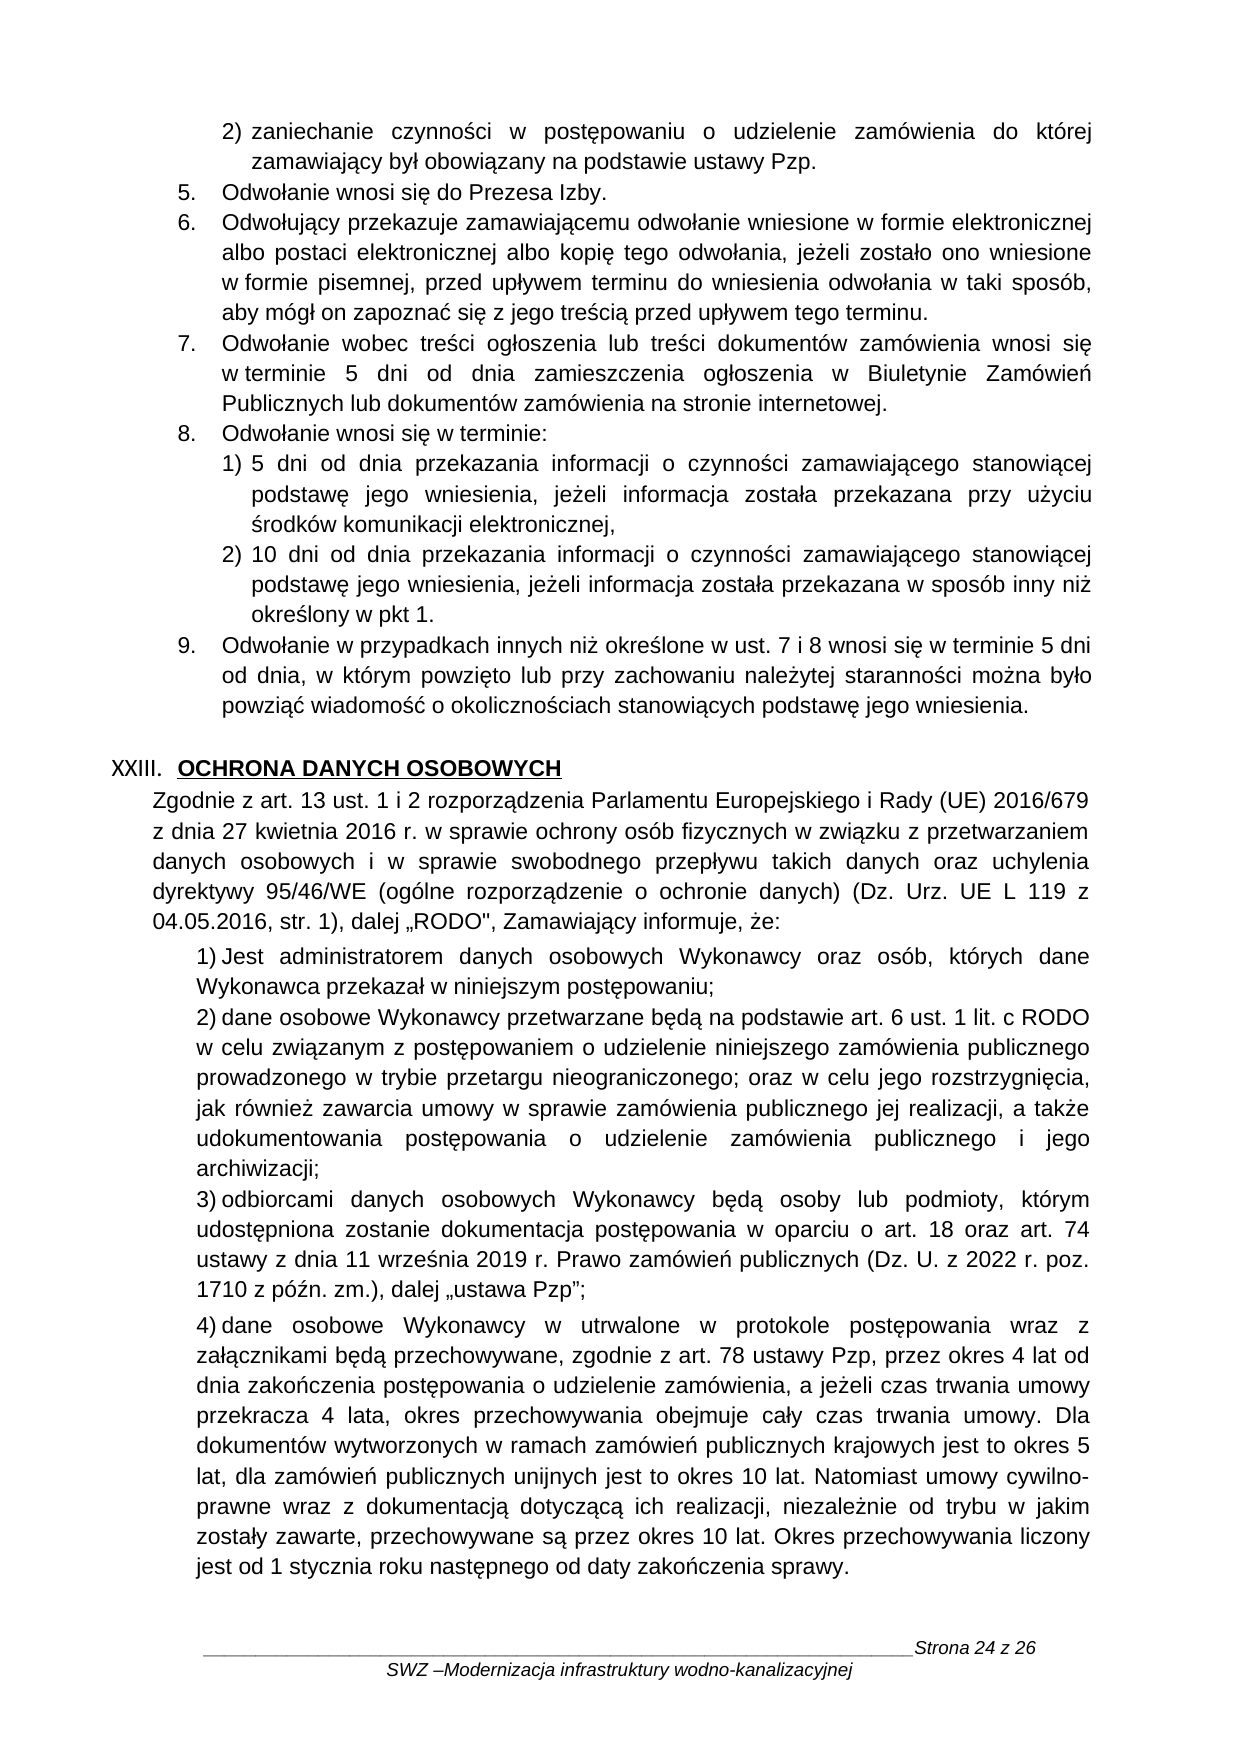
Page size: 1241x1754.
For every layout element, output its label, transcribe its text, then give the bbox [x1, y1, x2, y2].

list Odwołujący przekazuje zamawiającemu odwołanie wniesione w formie elektronicznej albo postaci elektronicznej albo kopię tego odwołania, jeżeli zostało ono wniesione w formie pisemnej, przed upływem terminu do wniesienia odwołania w taki sposób, aby mógł on zapoznać się z jego treścią przed upływem tego terminu. [177, 209, 1092, 326]
list Odwołanie wnosi się do Prezesa Izby. [177, 178, 1092, 205]
list 10 dni od dnia przekazania informacji o czynności zamawiającego stanowiącej podstawę jego wniesienia, jeżeli informacja została przekazana w sposób inny niż określony w pkt 1. [222, 541, 1092, 628]
list zaniechanie czynności w postępowaniu o udzielenie zamówienia do której zamawiający był obowiązany na podstawie ustawy Pzp. [222, 118, 1092, 175]
list dane osobowe Wykonawcy przetwarzane będą na podstawie art. 6 ust. 1 lit. c RODO w celu związanym z postępowaniem o udzielenie niniejszego zamówienia publicznego prowadzonego w trybie przetargu nieograniczonego; oraz w celu jego rozstrzygnięcia, jak również zawarcia umowy w sprawie zamówienia publicznego jej realizacji, a także udokumentowania postępowania o udzielenie zamówienia publicznego i jego archiwizacji; [196, 1004, 1091, 1181]
list Jest administratorem danych osobowych Wykonawcy oraz osób, których dane Wykonawca przekazał w niniejszym postępowaniu; [196, 943, 1091, 999]
list Odwołanie wnosi się w terminie: [177, 420, 1092, 447]
text Zgodnie z art. 13 ust. 1 i 2 rozporządzenia Parlamentu Europejskiego i Rady (UE) 2016/679 z dnia 27 kwietnia 2016 r. w sprawie ochrony osób fizycznych w związku z przetwarzaniem danych osobowych i w sprawie swobodnego przepływu takich danych oraz uchylenia dyrektywy 95/46/WE (ogólne rozporządzenie o ochronie danych) (Dz. Urz. UE L 119 z 04.05.2016, str. 1), dalej „RODO", Zamawiający informuje, że: [152, 787, 1089, 935]
list OCHRONA DANYCH OSOBOWYCH [162, 752, 1092, 783]
list odbiorcami danych osobowych Wykonawcy będą osoby lub podmioty, którym udostępniona zostanie dokumentacja postępowania w oparciu o art. 18 oraz art. 74 ustawy z dnia 11 września 2019 r. Prawo zamówień publicznych (Dz. U. z 2022 r. poz. 1710 z późn. zm.), dalej „ustawa Pzp”; [196, 1186, 1091, 1303]
list Odwołanie w przypadkach innych niż określone w ust. 7 i 8 wnosi się w terminie 5 dni od dnia, w którym powzięto lub przy zachowaniu należytej staranności można było powziąć wiadomość o okolicznościach stanowiących podstawę jego wniesienia. [177, 632, 1092, 718]
list Odwołanie wobec treści ogłoszenia lub treści dokumentów zamówienia wnosi się w terminie 5 dni od dnia zamieszczenia ogłoszenia w Biuletynie Zamówień Publicznych lub dokumentów zamówienia na stronie internetowej. [177, 329, 1092, 416]
list 5 dni od dnia przekazania informacji o czynności zamawiającego stanowiącej podstawę jego wniesienia, jeżeli informacja została przekazana przy użyciu środków komunikacji elektronicznej, [222, 450, 1092, 537]
list dane osobowe Wykonawcy w utrwalone w protokole postępowania wraz z załącznikami będą przechowywane, zgodnie z art. 78 ustawy Pzp, przez okres 4 lat od dnia zakończenia postępowania o udzielenie zamówienia, a jeżeli czas trwania umowy przekracza 4 lata, okres przechowywania obejmuje cały czas trwania umowy. Dla dokumentów wytworzonych w ramach zamówień publicznych krajowych jest to okres 5 lat, dla zamówień publicznych unijnych jest to okres 10 lat. Natomiast umowy cywilno-prawne wraz z dokumentacją dotyczącą ich realizacji, niezależnie od trybu w jakim zostały zawarte, przechowywane są przez okres 10 lat. Okres przechowywania liczony jest od 1 stycznia roku następnego od daty zakończenia sprawy. [196, 1312, 1091, 1579]
